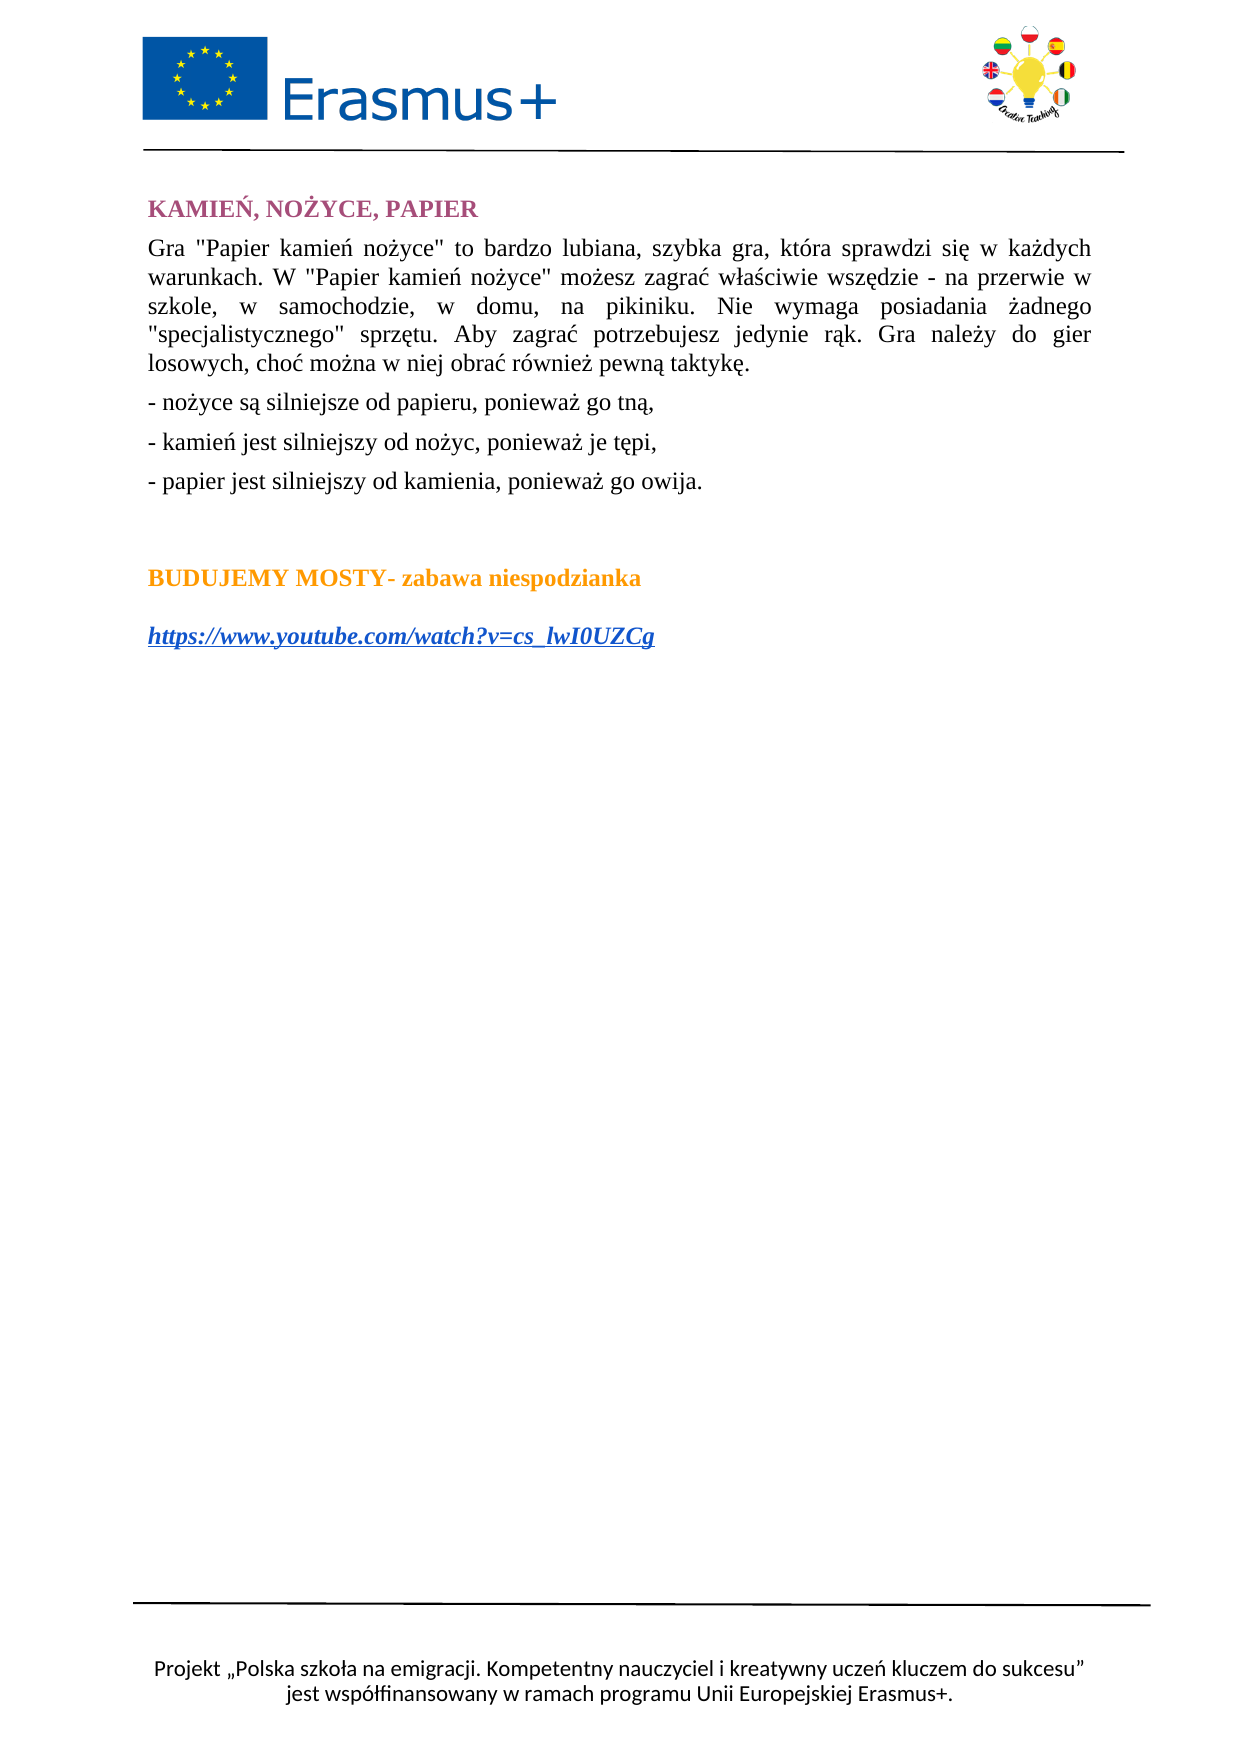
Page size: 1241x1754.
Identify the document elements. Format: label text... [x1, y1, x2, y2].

text - nożyce są silniejsze od papieru, ponieważ go tną, [148, 387, 1093, 416]
text - kamień jest silniejszy od nożyc, ponieważ je tępi, [148, 427, 1093, 455]
text BUDUJEMY MOSTY- zabawa niespodzianka [148, 563, 1093, 592]
text https://www.youtube.com/watch?v=cs_lwI0UZCg [148, 621, 1093, 649]
text Gra "Papier kamień nożyce" to bardzo lubiana, szybka gra, która sprawdzi się w każdych warunkach. W "Papier kamień nożyce" możesz zagrać właściwie wszędzie - na przerwie w szkole, w samochodzie, w domu, na pikiniku. Nie wymaga posiadania żadnego "specjalistycznego" sprzętu. Aby zagrać potrzebujesz jedynie rąk. Gra należy do gier losowych, choć można w niej obrać również pewną taktykę. [148, 233, 1093, 377]
text KAMIEŃ, NOŻYCE, PAPIER [148, 194, 1093, 223]
text - papier jest silniejszy od kamienia, ponieważ go owija. [148, 466, 1093, 494]
picture [982, 26, 1080, 123]
picture [118, 12, 580, 144]
